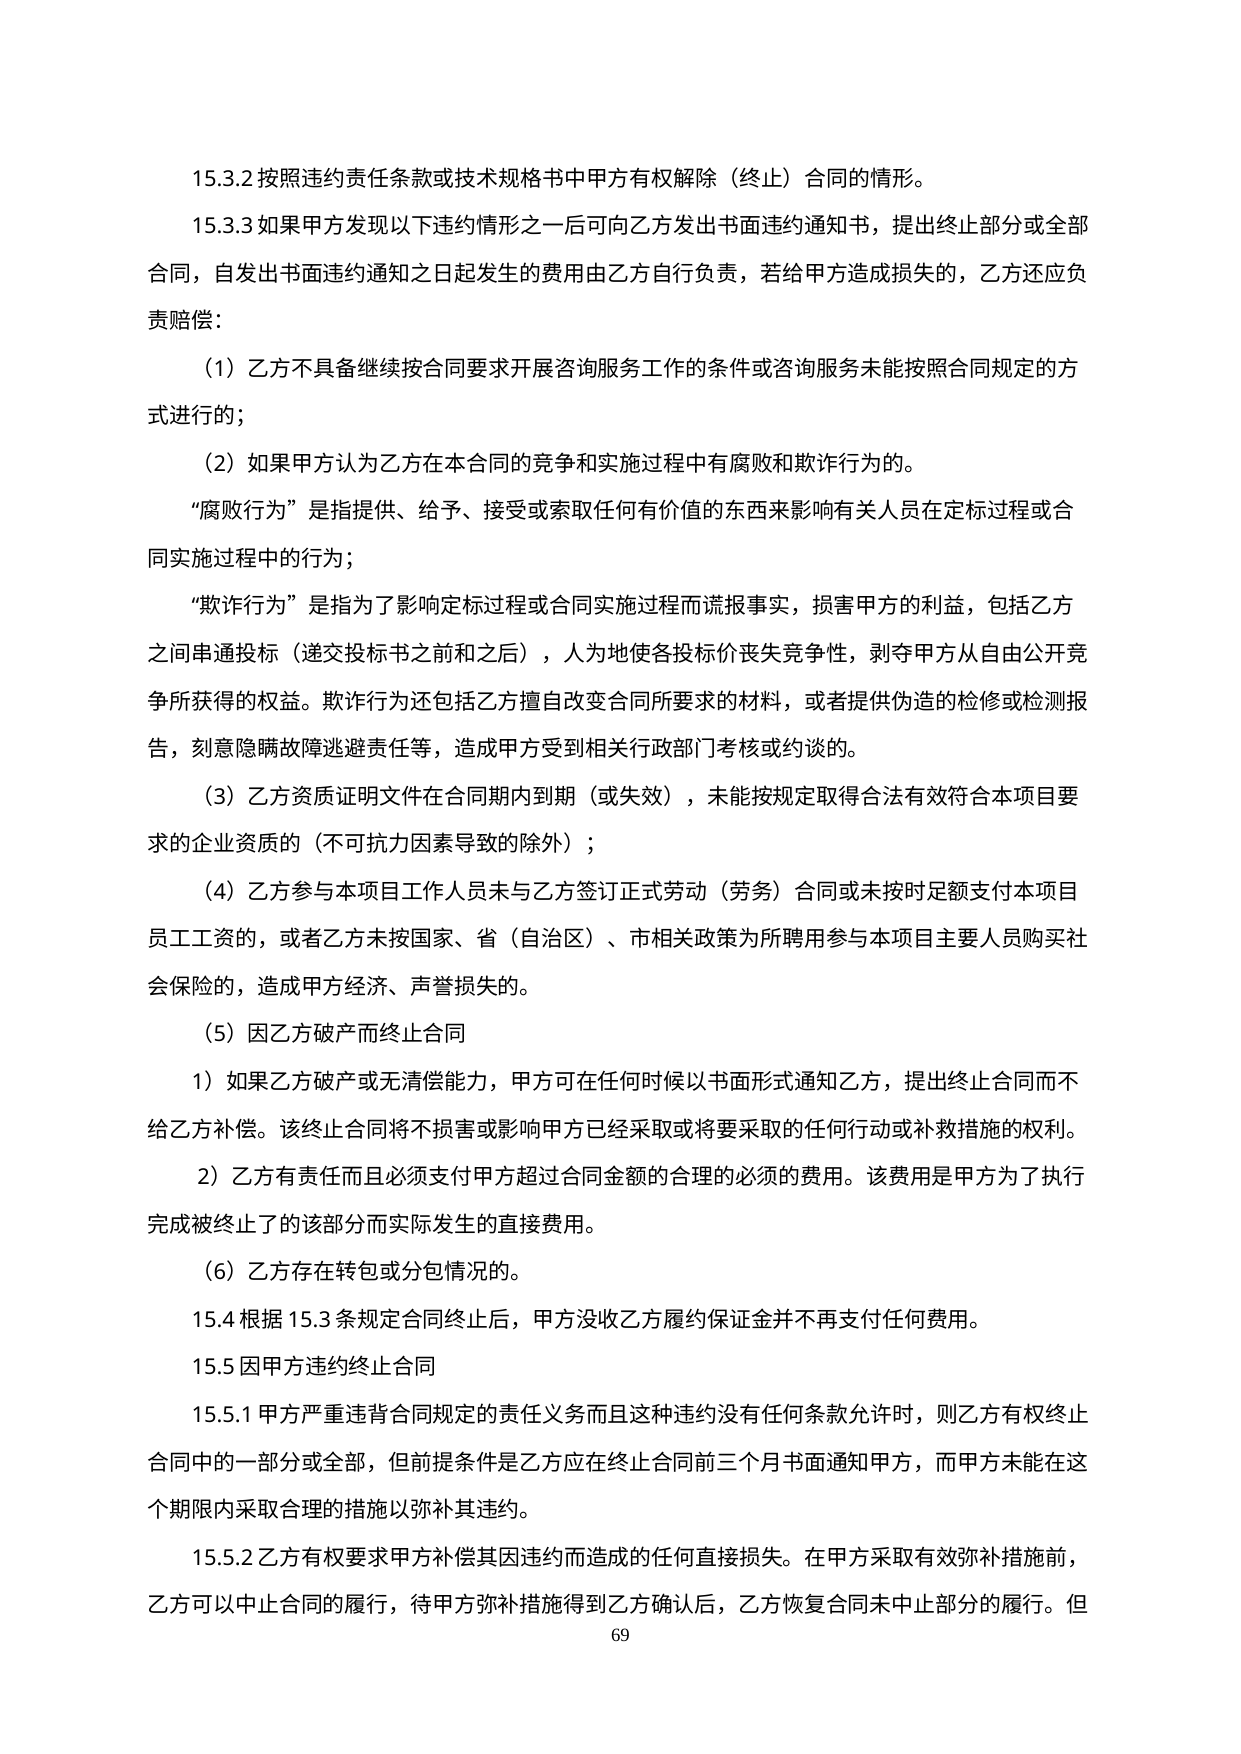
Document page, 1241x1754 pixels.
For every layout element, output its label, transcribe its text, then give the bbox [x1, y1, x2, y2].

text （4）乙方参与本项目工作人员未与乙方签订正式劳动（劳务）合同或未按时足额支付本项目员工工资的，或者乙方未按国家、省（自治区）、市相关政策为所聘用参与本项目主要人员购买社会保险的，造成甲方经济、声誉损失的。 [148, 874, 1092, 1001]
text 15.3.3如果甲方发现以下违约情形之一后可向乙方发出书面违约通知书，提出终止部分或全部合同，自发出书面违约通知之日起发生的费用由乙方自行负责，若给甲方造成损失的，乙方还应负责赔偿： [148, 208, 1092, 335]
text 15.3.2按照违约责任条款或技术规格书中甲方有权解除（终止）合同的情形。 [148, 161, 1092, 192]
text 15.4根据15.3条规定合同终止后，甲方没收乙方履约保证金并不再支付任何费用。 [148, 1302, 1092, 1333]
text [148, 1539, 1092, 1619]
text 15.5.1甲方严重违背合同规定的责任义务而且这种违约没有任何条款允许时，则乙方有权终止合同中的一部分或全部，但前提条件是乙方应在终止合同前三个月书面通知甲方，而甲方未能在这个期限内采取合理的措施以弥补其违约。 [148, 1397, 1092, 1524]
text （6）乙方存在转包或分包情况的。 [148, 1254, 1092, 1286]
text 1）如果乙方破产或无清偿能力，甲方可在任何时候以书面形式通知乙方，提出终止合同而不给乙方补偿。该终止合同将不损害或影响甲方已经采取或将要采取的任何行动或补救措施的权利。 [148, 1064, 1092, 1143]
text （2）如果甲方认为乙方在本合同的竞争和实施过程中有腐败和欺诈行为的。 [148, 446, 1092, 478]
text （1）乙方不具备继续按合同要求开展咨询服务工作的条件或咨询服务未能按照合同规定的方式进行的； [148, 351, 1092, 430]
text “欺诈行为”是指为了影响定标过程或合同实施过程而谎报事实，损害甲方的利益，包括乙方之间串通投标（递交投标书之前和之后），人为地使各投标价丧失竞争性，剥夺甲方从自由公开竞争所获得的权益。欺诈行为还包括乙方擅自改变合同所要求的材料，或者提供伪造的检修或检测报告，刻意隐瞒故障逃避责任等，造成甲方受到相关行政部门考核或约谈的。 [148, 588, 1092, 763]
text （5）因乙方破产而终止合同 [148, 1016, 1092, 1048]
text 15.5因甲方违约终止合同 [148, 1349, 1092, 1381]
text 2）乙方有责任而且必须支付甲方超过合同金额的合理的必须的费用。该费用是甲方为了执行完成被终止了的该部分而实际发生的直接费用。 [148, 1159, 1092, 1238]
text “腐败行为”是指提供、给予、接受或索取任何有价值的东西来影响有关人员在定标过程或合同实施过程中的行为； [148, 493, 1092, 573]
text （3）乙方资质证明文件在合同期内到期（或失效），未能按规定取得合法有效符合本项目要求的企业资质的（不可抗力因素导致的除外）； [148, 779, 1092, 858]
